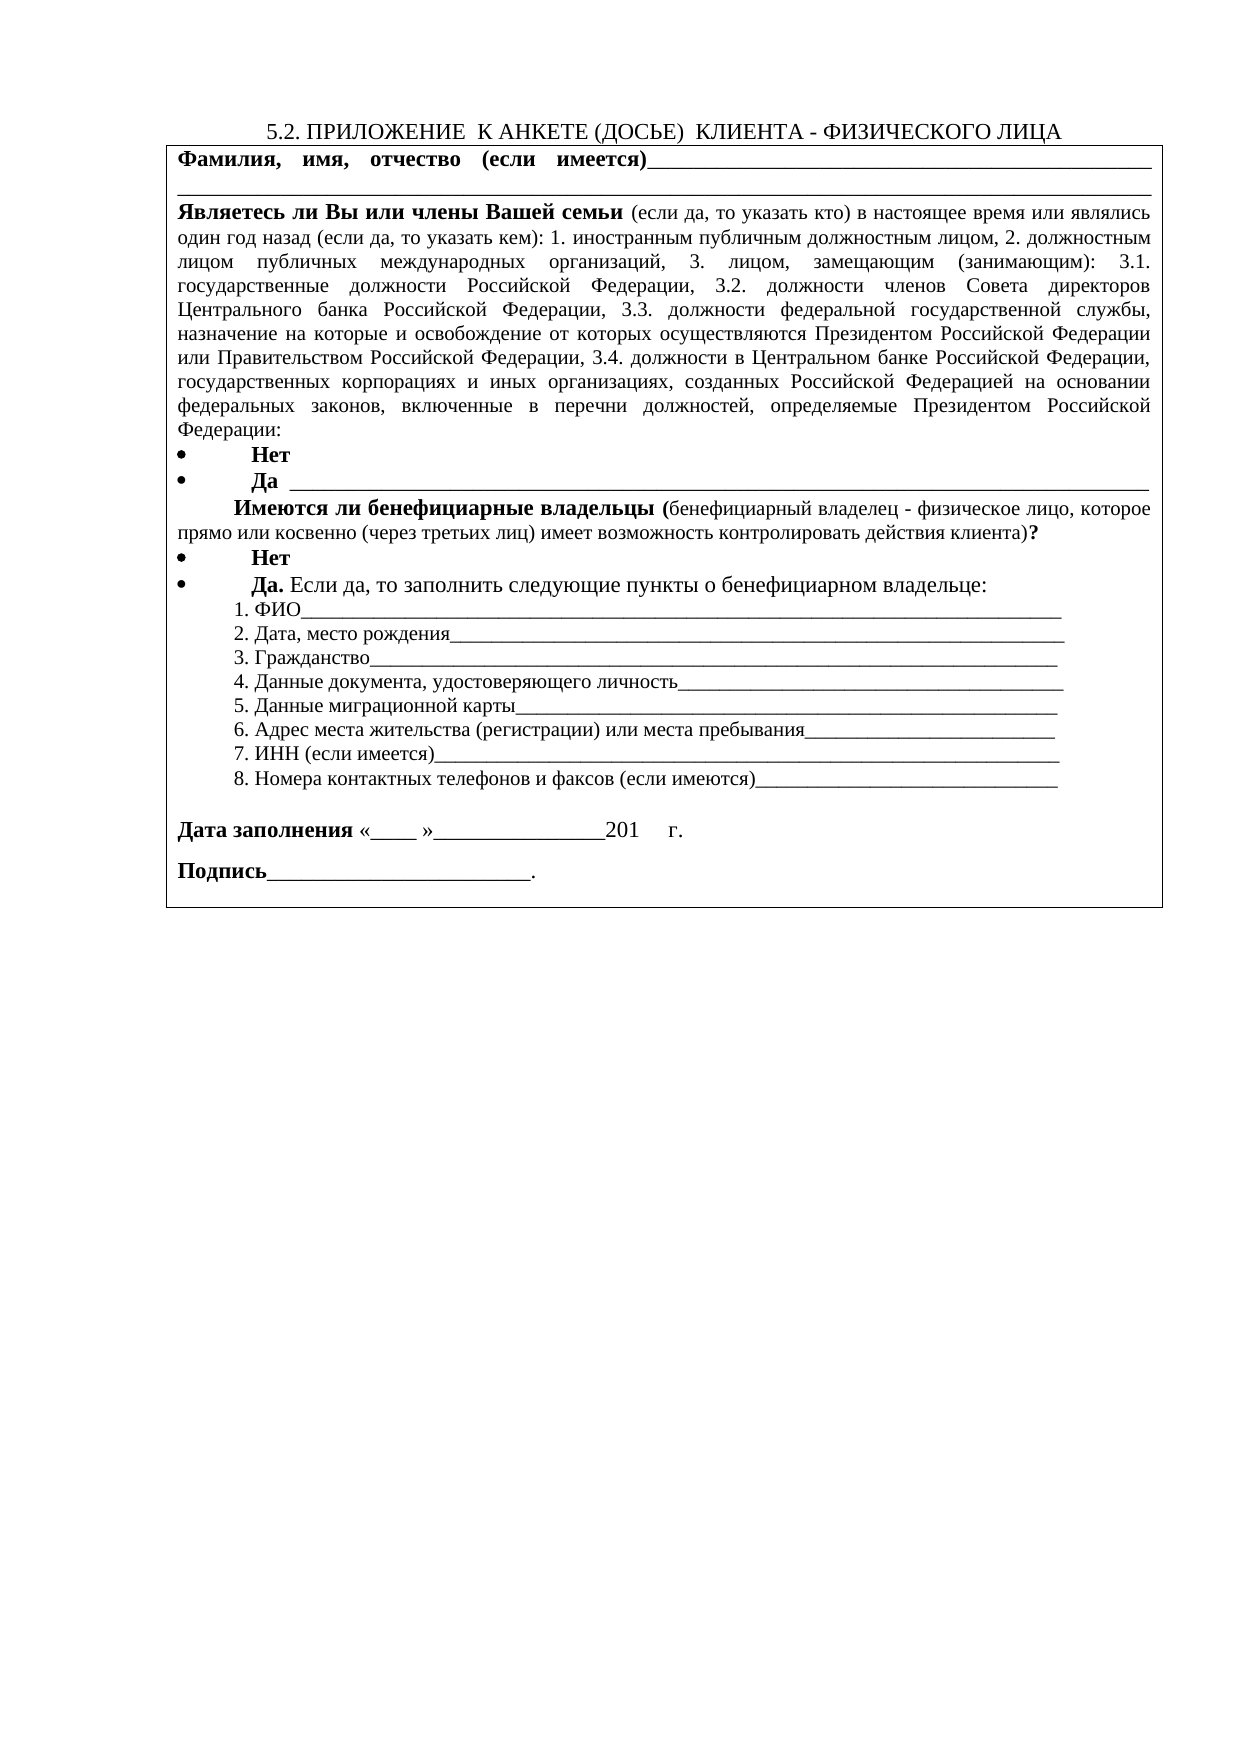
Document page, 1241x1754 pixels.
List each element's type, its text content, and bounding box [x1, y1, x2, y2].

text 5.2. ПРИЛОЖЕНИЕ К АНКЕТЕ (ДОСЬЕ) КЛИЕНТА - ФИЗИЧЕСКОГО ЛИЦА [177, 118, 1152, 144]
table_header Фамилия, имя, отчество (если имеется)____________________________________________ _____________________________________________________________________________________ Являетесь ли Вы или члены Вашей семьи (если да, то указать кто) в настоящее время или являлись один год назад (если да, то указать кем): 1. иностранным публичным должностным лицом, 2. должностным лицом публичных международных организаций, 3. лицом, замещающим (занимающим): 3.1. государственные должности Российской Федерации, 3.2. должности членов Совета директоров Центрального банка Российской Федерации, 3.3. должности федеральной государственной службы, назначение на которые и освобождение от которых осуществляются Президентом Российской Федерации или Правительством Российской Федерации, 3.4. должности в Центральном банке Российской Федерации, государственных корпорациях и иных организациях, созданных Российской Федерацией на основании федеральных законов, включенные в перечни должностей, определяемые Президентом Российской Федерации: Нет Да ___________________________________________________________________________ Имеются ли бенефициарные владельцы (бенефициарный владелец - физическое лицо, которое прямо или косвенно (через третьих лиц) имеет возможность контролировать действия клиента)? Нет Да. Если да, то заполнить следующие пункты о бенефициарном владельце: 1. ФИО_________________________________________________________________________ 2. Дата, место рождения___________________________________________________________ 3. Гражданство__________________________________________________________________ 4. Данные документа, удостоверяющего личность_____________________________________ 5. Данные миграционной карты____________________________________________________ 6. Адрес места жительства (регистрации) или места пребывания________________________ 7. ИНН (если имеется)____________________________________________________________ 8. Номера контактных телефонов и факсов (если имеются)_____________________________ Дата заполнения «____ »_______________201 г. Подпись_______________________. [167, 146, 1162, 907]
